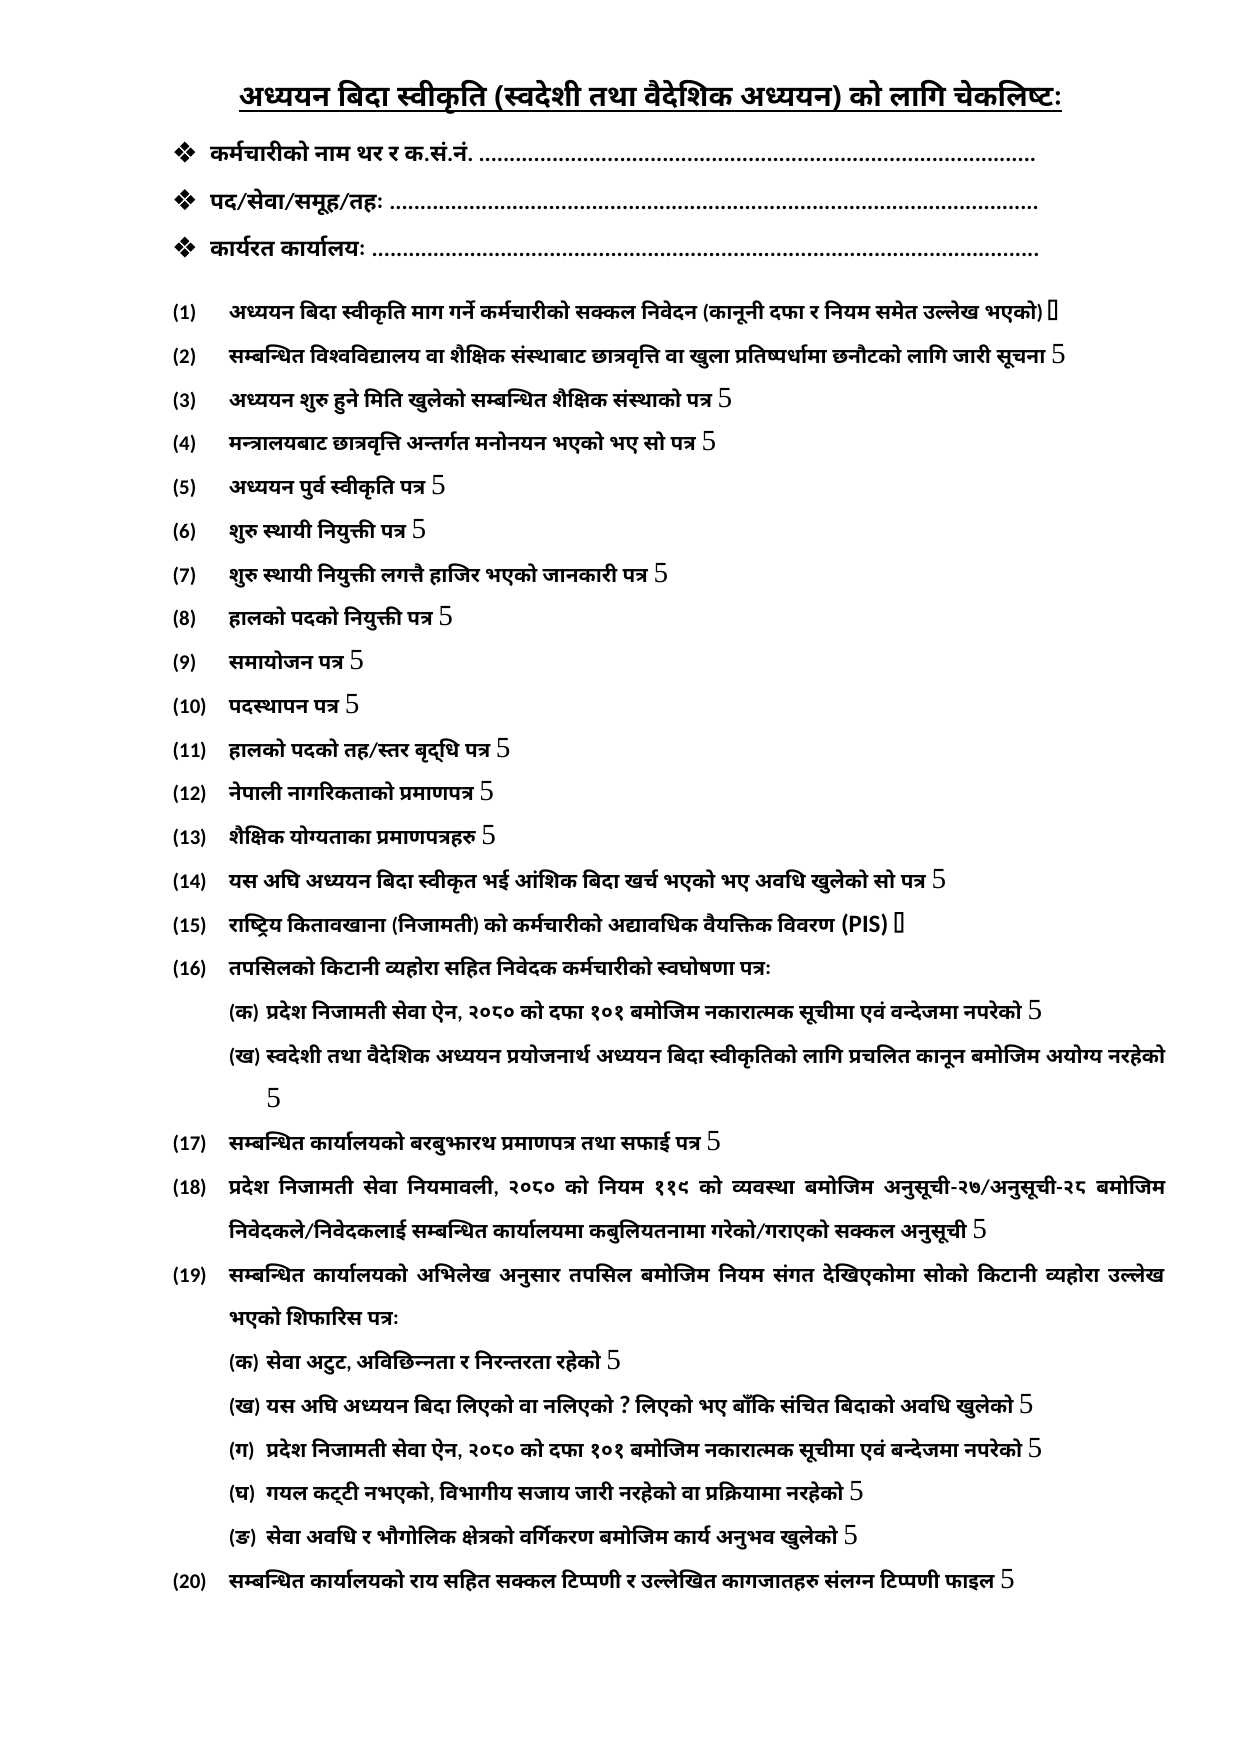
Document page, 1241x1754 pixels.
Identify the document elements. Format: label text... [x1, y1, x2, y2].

list प्रदेश निजामती सेवा ऐन, २०८० को दफा १०१ बमोजिम नकारात्मक सूचीमा एवं वन्देजमा नपरेको [229, 984, 1165, 1028]
list शुरु स्थायी नियुक्ती लगत्तै हाजिर भएको जानकारी पत्र [172, 547, 1165, 591]
list पद/सेवा/समूह/तहः .......................................................................................................... [172, 187, 1165, 219]
list स्वदेशी तथा वैदेशिक अध्ययन प्रयोजनार्थ अध्ययन बिदा स्वीकृतिको लागि प्रचलित कानून बमोजिम अयोग्य नरहेको [229, 1028, 1165, 1116]
list सम्बन्धित कार्यालयको अभिलेख अनुसार तपसिल बमोजिम नियम संगत देखिएकोमा सोको किटानी व्यहोरा उल्लेख भएको शिफारिस पत्रः [172, 1247, 1165, 1334]
list तपसिलको किटानी व्यहोरा सहित निवेदक कर्मचारीको स्वघोषणा पत्रः [172, 941, 1165, 984]
list नेपाली नागरिकताको प्रमाणपत्र [172, 766, 1165, 809]
text अध्ययन बिदा स्वीकृति (स्वदेशी तथा वैदेशिक अध्ययन) को लागि चेकलिष्टः [135, 75, 1165, 118]
list कर्मचारीको नाम थर र क.सं.नं. ........................................................................................... [172, 139, 1165, 171]
list अध्ययन पुर्व स्वीकृति पत्र [172, 459, 1165, 503]
list मन्त्रालयबाट छात्रवृत्ति अन्तर्गत मनोनयन भएको भए सो पत्र [172, 416, 1165, 459]
list यस अघि अध्ययन बिदा लिएको वा नलिएको ? लिएको भए बाँकि संचित बिदाको अवधि खुलेको [229, 1378, 1165, 1422]
list हालको पदको तह/स्तर बृद्धि पत्र [172, 722, 1165, 766]
list यस अघि अध्ययन बिदा स्वीकृत भई आंशिक बिदा खर्च भएको भए अवधि खुलेको सो पत्र [172, 853, 1165, 897]
list सेवा अवधि र भौगोलिक क्षेत्रको वर्गिकरण बमोजिम कार्य अनुभव खुलेको [229, 1509, 1165, 1553]
list शुरु स्थायी नियुक्ती पत्र [172, 503, 1165, 547]
list शैक्षिक योग्यताका प्रमाणपत्रहरु [172, 809, 1165, 853]
list सम्बन्धित कार्यालयको राय सहित सक्कल टिप्पणी र उल्लेखित कागजातहरु संलग्न टिप्पणी फाइल [172, 1553, 1165, 1597]
list प्रदेश निजामती सेवा नियमावली, २०८० को नियम ११९ को व्यवस्था बमोजिम अनुसूची-२७/अनुसूची-२८ बमोजिम निवेदकले/निवेदकलाई सम्बन्धित कार्यालयमा कबुलियतनामा गरेको/गराएको सक्कल अनुसूची [172, 1159, 1165, 1247]
list कार्यरत कार्यालयः ............................................................................................................. [172, 234, 1165, 266]
list सम्बन्धित कार्यालयको बरबुझारथ प्रमाणपत्र तथा सफाई पत्र [172, 1116, 1165, 1159]
list हालको पदको नियुक्ती पत्र [172, 591, 1165, 634]
list प्रदेश निजामती सेवा ऐन, २०८० को दफा १०१ बमोजिम नकारात्मक सूचीमा एवं बन्देजमा नपरेको [229, 1422, 1165, 1466]
list समायोजन पत्र [172, 634, 1165, 678]
list अध्ययन शुरु हुने मिति खुलेको सम्बन्धित शैक्षिक संस्थाको पत्र [172, 372, 1165, 416]
list गयल कट्टी नभएको, विभागीय सजाय जारी नरहेको वा प्रक्रियामा नरहेको [229, 1466, 1165, 1509]
list अध्ययन बिदा स्वीकृति माग गर्ने कर्मचारीको सक्कल निवेदन (कानूनी दफा र नियम समेत उल्लेख भएको) [172, 284, 1165, 328]
list पदस्थापन पत्र [172, 678, 1165, 722]
list राष्ट्रिय कितावखाना (निजामती) को कर्मचारीको अद्यावधिक वैयक्तिक विवरण (PIS) [172, 897, 1165, 941]
list सेवा अटुट, अविछिन्नता र निरन्तरता रहेको [229, 1334, 1165, 1378]
list सम्बन्धित विश्वविद्यालय वा शैक्षिक संस्थाबाट छात्रवृत्ति वा खुला प्रतिष्पर्धामा छनौटको लागि जारी सूचना [172, 328, 1165, 372]
